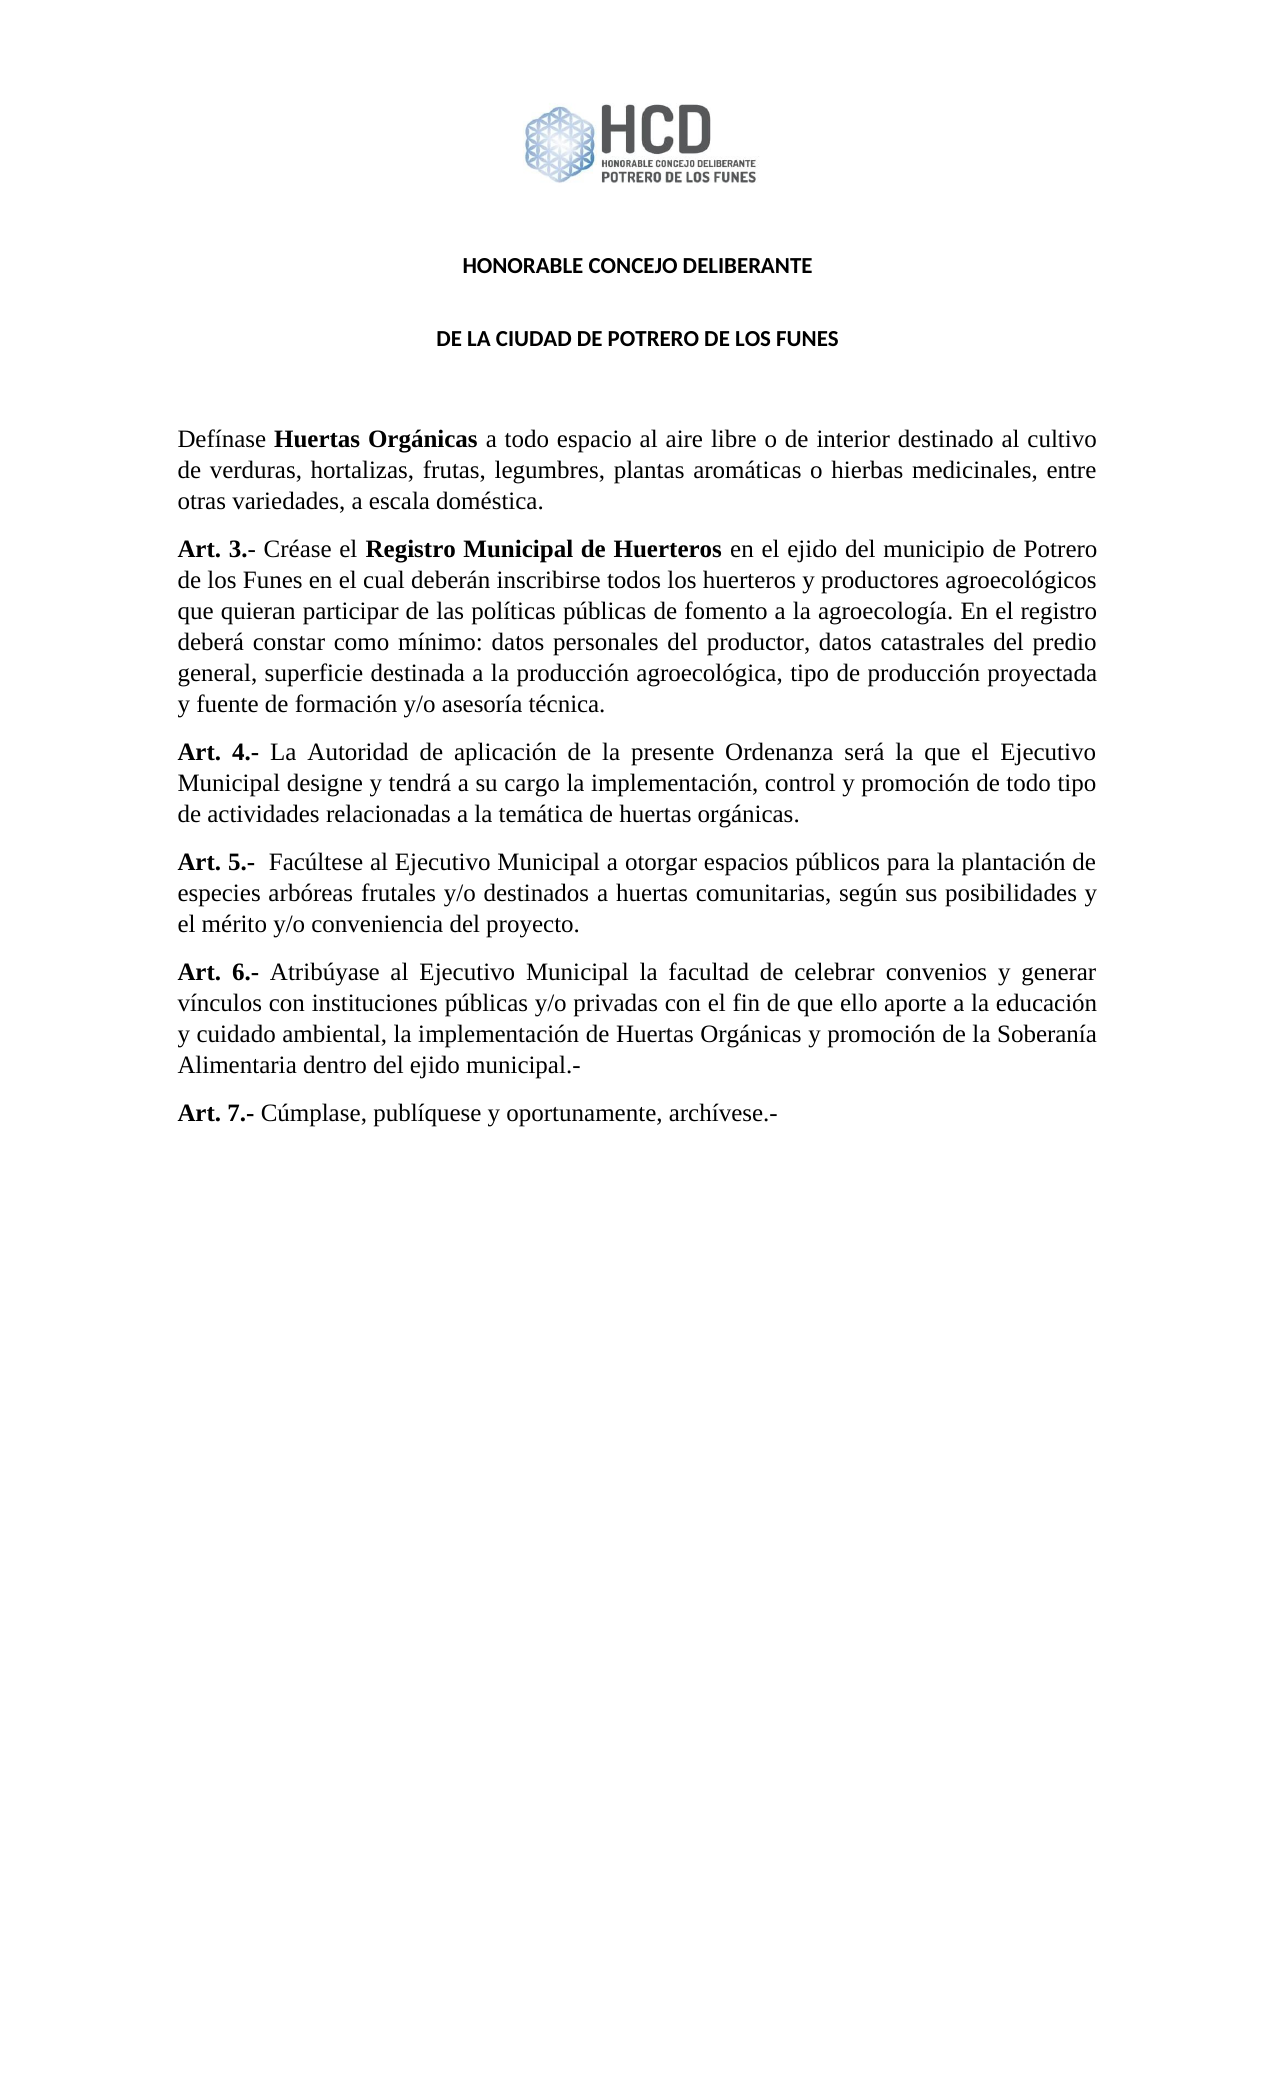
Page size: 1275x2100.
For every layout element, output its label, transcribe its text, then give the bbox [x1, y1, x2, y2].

text Art. 5.- Facúltese al Ejecutivo Municipal a otorgar espacios públicos para la plantación de especies arbóreas frutales y/o destinados a huertas comunitarias, según sus posibilidades y el mérito y/o conveniencia del proyecto. [177, 847, 1098, 938]
text Defínase Huertas Orgánicas a todo espacio al aire libre o de interior destinado al cultivo de verduras, hortalizas, frutas, legumbres, plantas aromáticas o hierbas medicinales, entre otras variedades, a escala doméstica. [177, 424, 1098, 515]
text Art. 4.- La Autoridad de aplicación de la presente Ordenanza será la que el Ejecutivo Municipal designe y tendrá a su cargo la implementación, control y promoción de todo tipo de actividades relacionadas a la temática de huertas orgánicas. [177, 737, 1098, 828]
picture [505, 73, 770, 207]
text Art. 7.- Cúmplase, publíquese y oportunamente, archívese.- [177, 1098, 1098, 1126]
text Art. 6.- Atribúyase al Ejecutivo Municipal la facultad de celebrar convenios y generar vínculos con instituciones públicas y/o privadas con el fin de que ello aporte a la educación y cuidado ambiental, la implementación de Huertas Orgánicas y promoción de la Soberanía Alimentaria dentro del ejido municipal.- [177, 957, 1098, 1079]
text Art. 3.- Créase el Registro Municipal de Huerteros en el ejido del municipio de Potrero de los Funes en el cual deberán inscribirse todos los huerteros y productores agroecológicos que quieran participar de las políticas públicas de fomento a la agroecología. En el registro deberá constar como mínimo: datos personales del productor, datos catastrales del predio general, superficie destinada a la producción agroecológica, tipo de producción proyectada y fuente de formación y/o asesoría técnica. [177, 534, 1098, 718]
